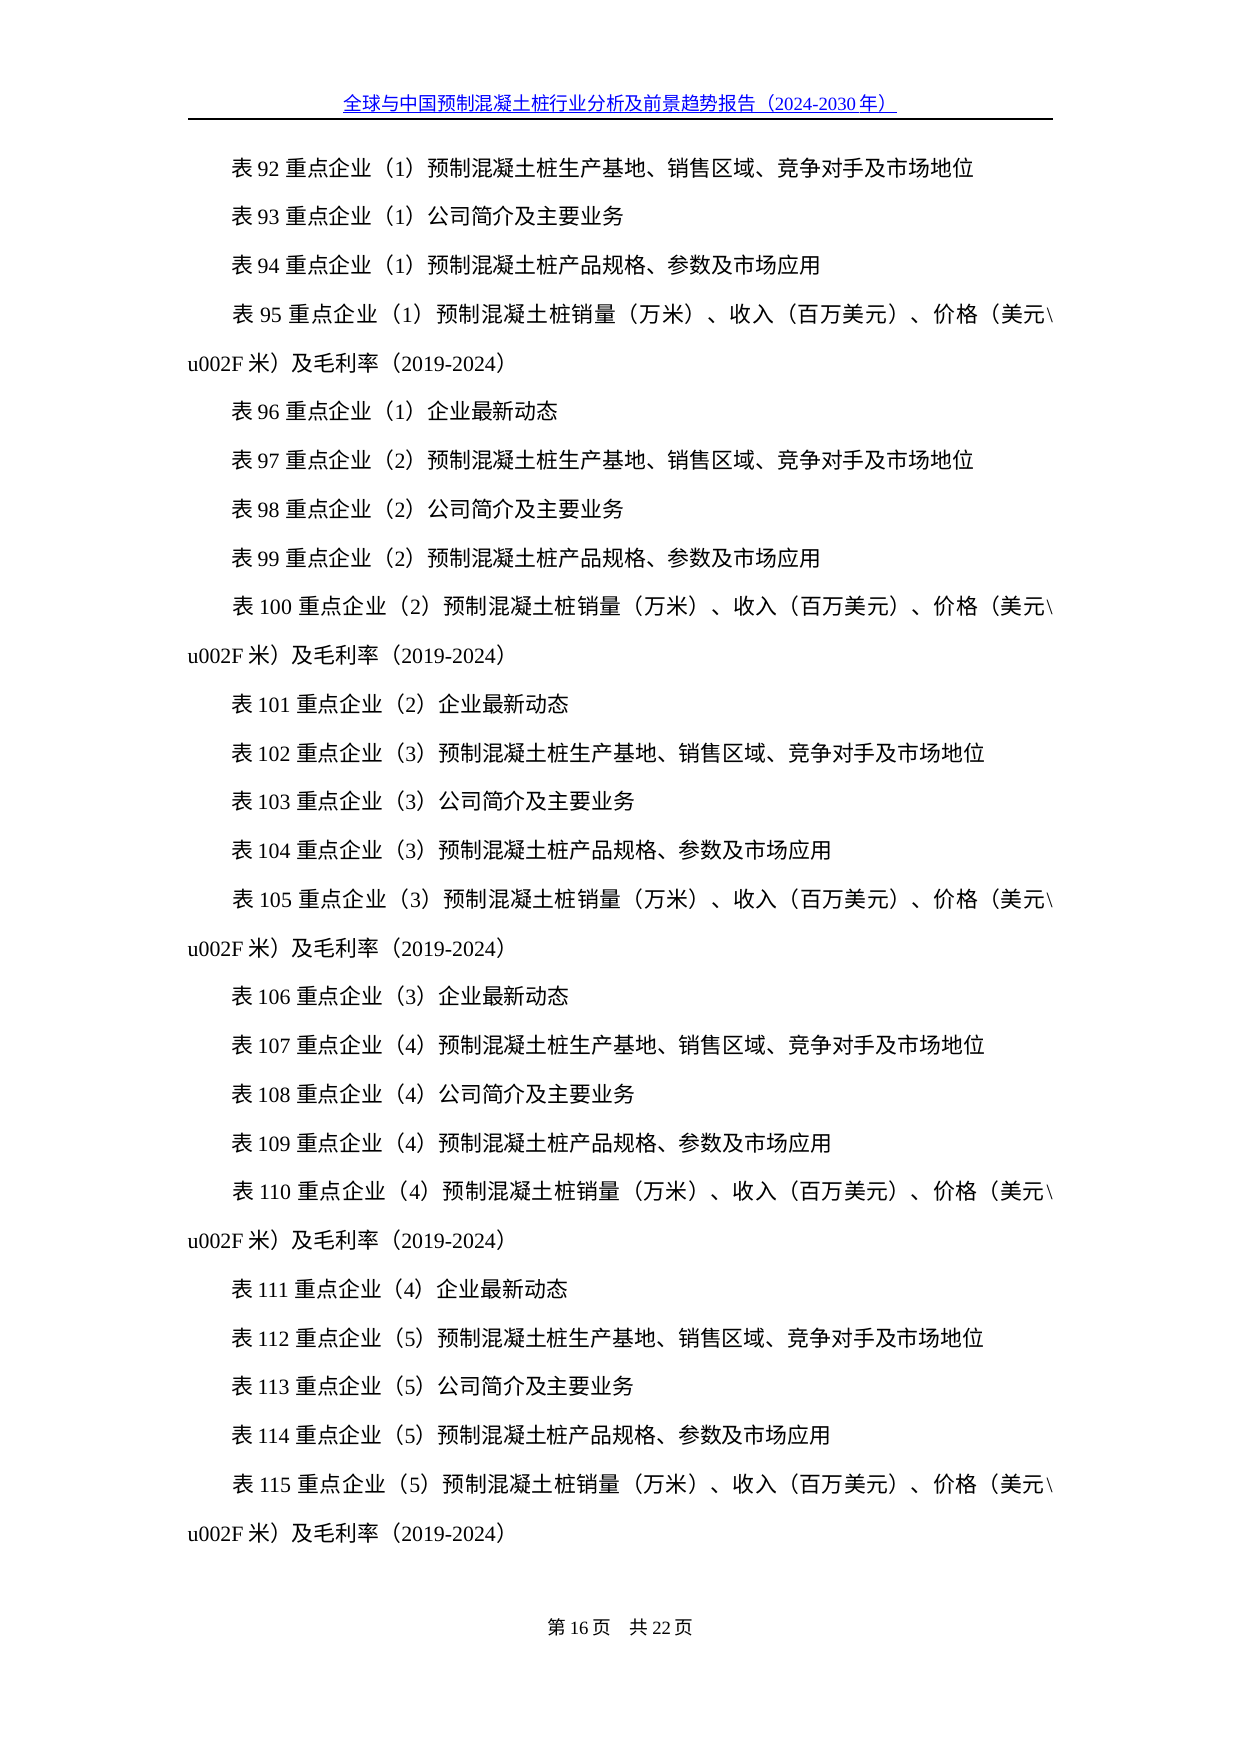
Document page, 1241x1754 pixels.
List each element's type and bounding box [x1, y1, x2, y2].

text [187, 150, 1053, 1548]
